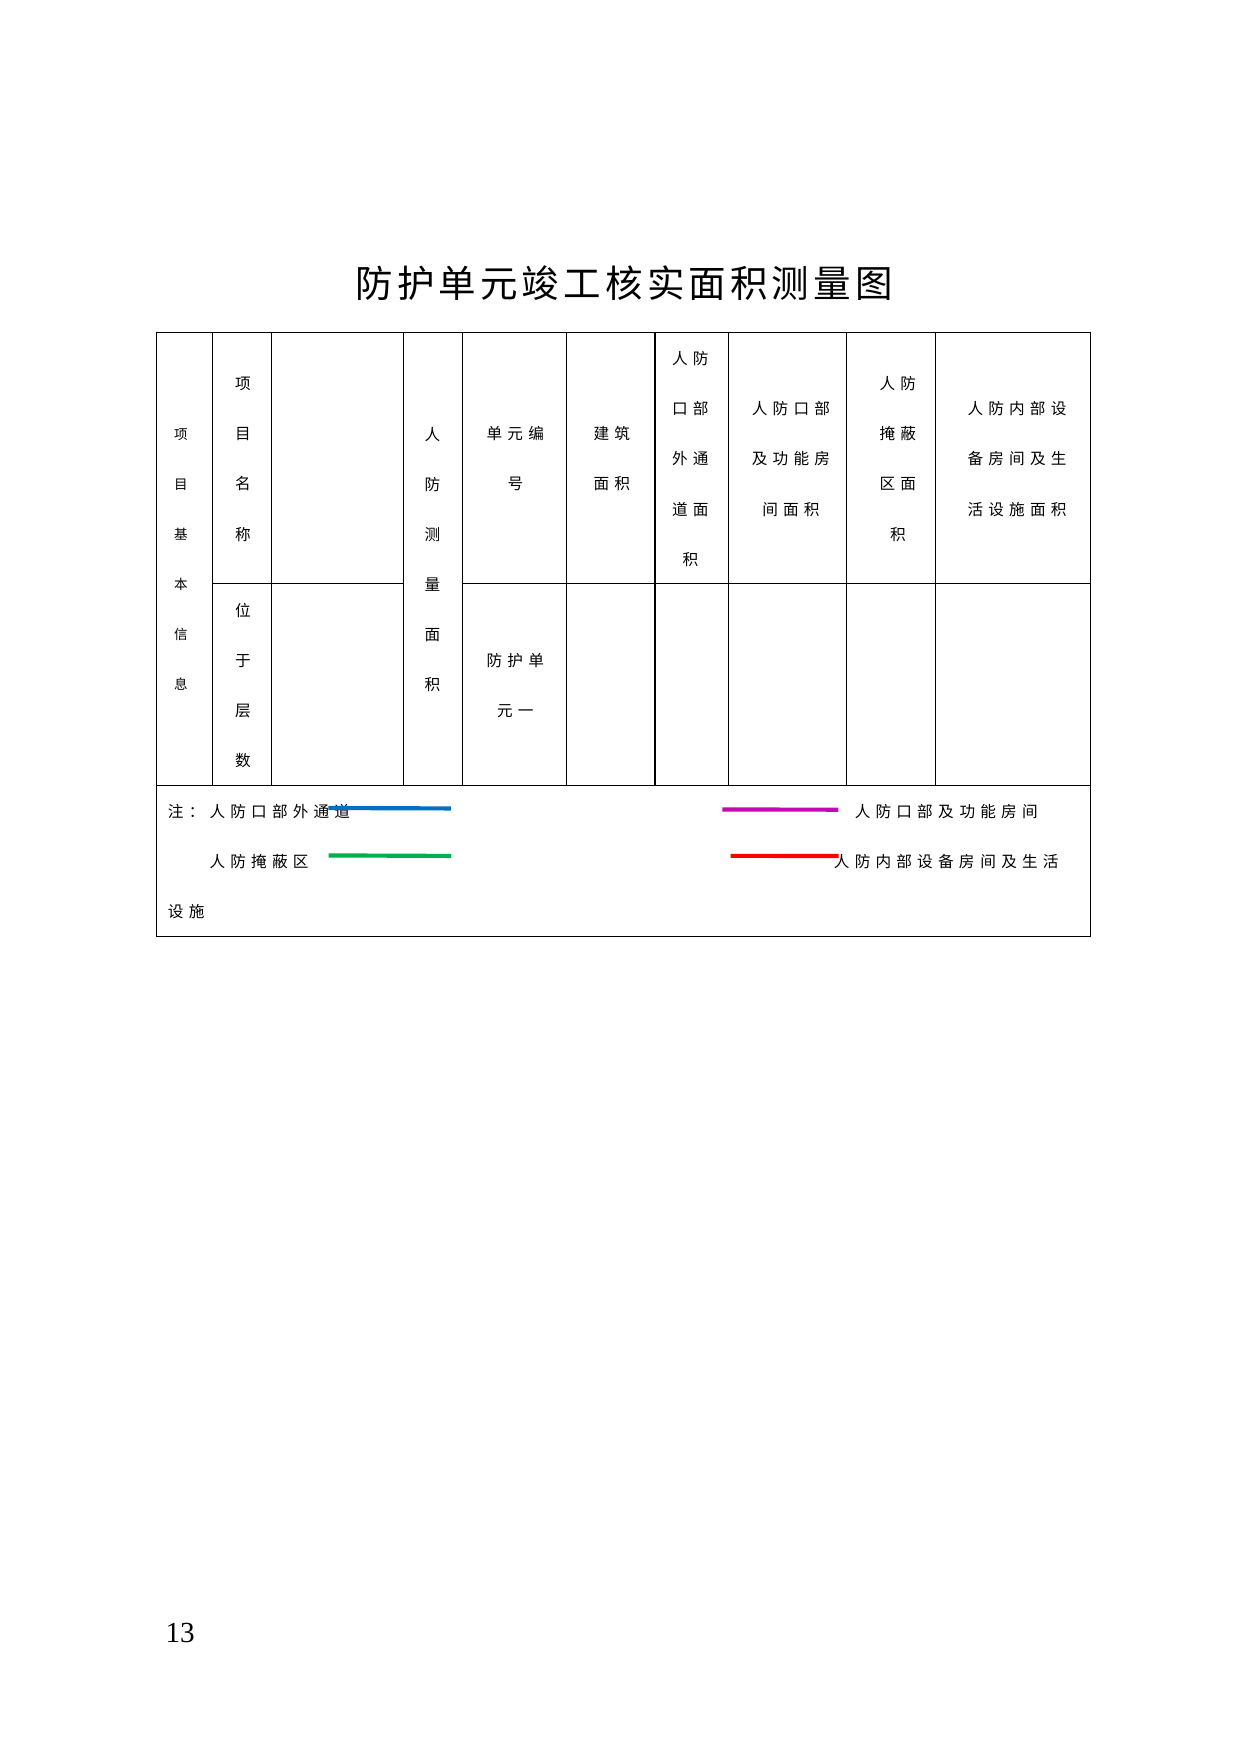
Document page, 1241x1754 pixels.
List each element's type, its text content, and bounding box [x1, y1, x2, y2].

table_header 人防掩蔽区面积 [847, 333, 935, 583]
table_cell [847, 584, 935, 785]
table_header 人防测量面积 [404, 333, 462, 785]
table_cell [656, 584, 728, 785]
table_cell 注：人防口部外通道 人防口部及功能房间 人防掩蔽区 人防内部设备房间及生活设施 [157, 786, 1090, 936]
table_cell [729, 584, 846, 785]
table_header 人防口部外通道面积 [656, 333, 728, 583]
table_header 项目名称 [213, 333, 271, 583]
table_header 单元编号 [463, 333, 566, 583]
table_header 人防口部及功能房间面积 [729, 333, 846, 583]
table_cell [567, 584, 654, 785]
table_header 项目基本信息 [157, 333, 212, 785]
table_header 人防内部设备房间及生活设施面积 [936, 333, 1090, 583]
table_cell [936, 584, 1090, 785]
table_cell 位于层数 [213, 584, 271, 785]
text 防护单元竣工核实面积测量图 [168, 231, 1084, 332]
table_header 建筑面积 [567, 333, 654, 583]
table_cell [272, 584, 403, 785]
table_header [272, 333, 403, 583]
table_cell 防护单元一 [463, 584, 566, 785]
